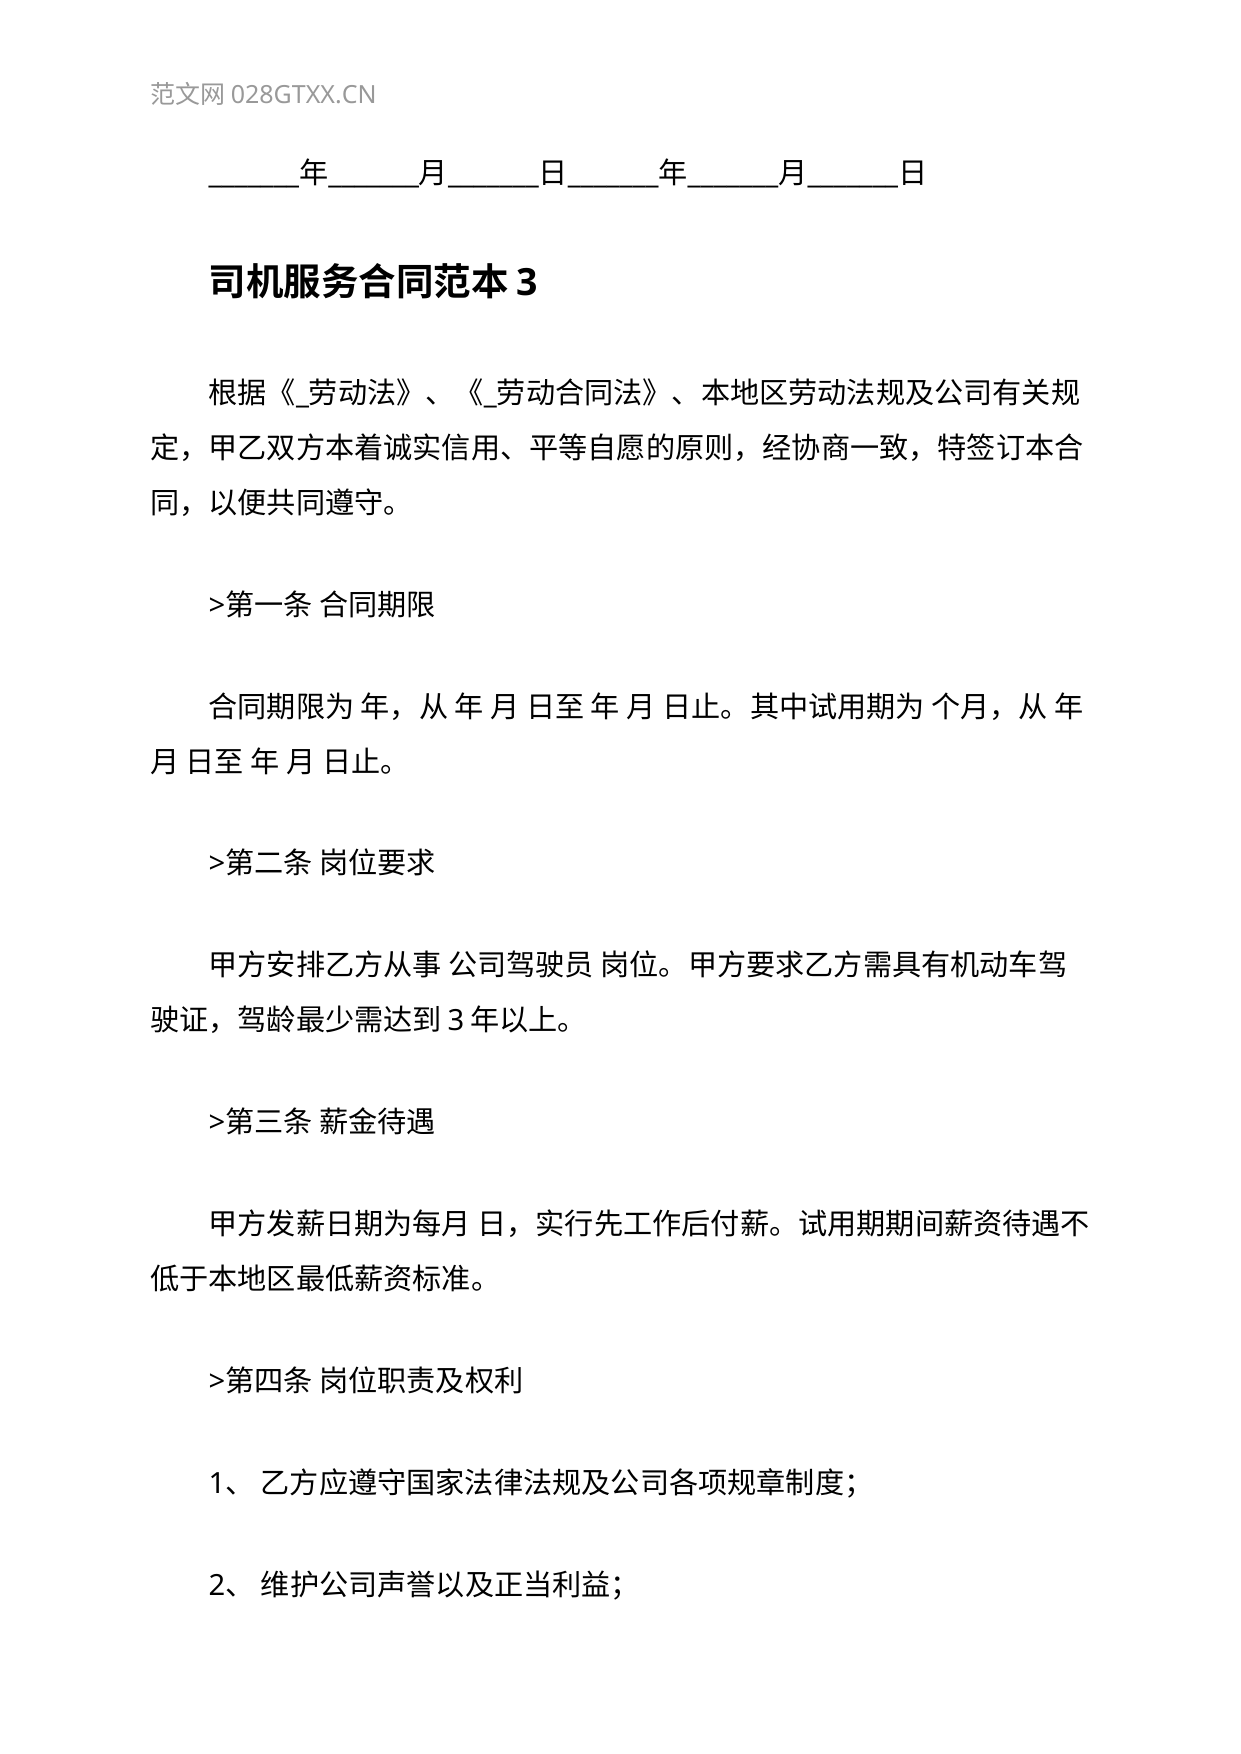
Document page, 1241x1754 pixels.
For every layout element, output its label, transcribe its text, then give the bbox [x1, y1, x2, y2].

text 司机服务合同范本3 [150, 252, 1090, 306]
text >第一条 合同期限 [150, 581, 1090, 624]
text 合同期限为 年，从 年 月 日至 年 月 日止。其中试用期为 个月，从 年 月 日至 年 月 日止。 [150, 683, 1090, 780]
text 甲方安排乙方从事 公司驾驶员 岗位。甲方要求乙方需具有机动车驾驶证，驾龄最少需达到3年以上。 [150, 942, 1090, 1039]
text 甲方发薪日期为每月 日，实行先工作后付薪。试用期期间薪资待遇不低于本地区最低薪资标准。 [150, 1201, 1090, 1298]
text 根据《_劳动法》、《_劳动合同法》、本地区劳动法规及公司有关规定，甲乙双方本着诚实信用、平等自愿的原则，经协商一致，特签订本合同，以便共同遵守。 [150, 369, 1090, 522]
text >第二条 岗位要求 [150, 840, 1090, 882]
text 1、 乙方应遵守国家法律法规及公司各项规章制度； [150, 1459, 1090, 1502]
text >第四条 岗位职责及权利 [150, 1357, 1090, 1400]
text >第三条 薪金待遇 [150, 1099, 1090, 1141]
text _______年_______月_______日_______年_______月_______日 [150, 150, 1090, 192]
text 2、 维护公司声誉以及正当利益； [150, 1561, 1090, 1604]
